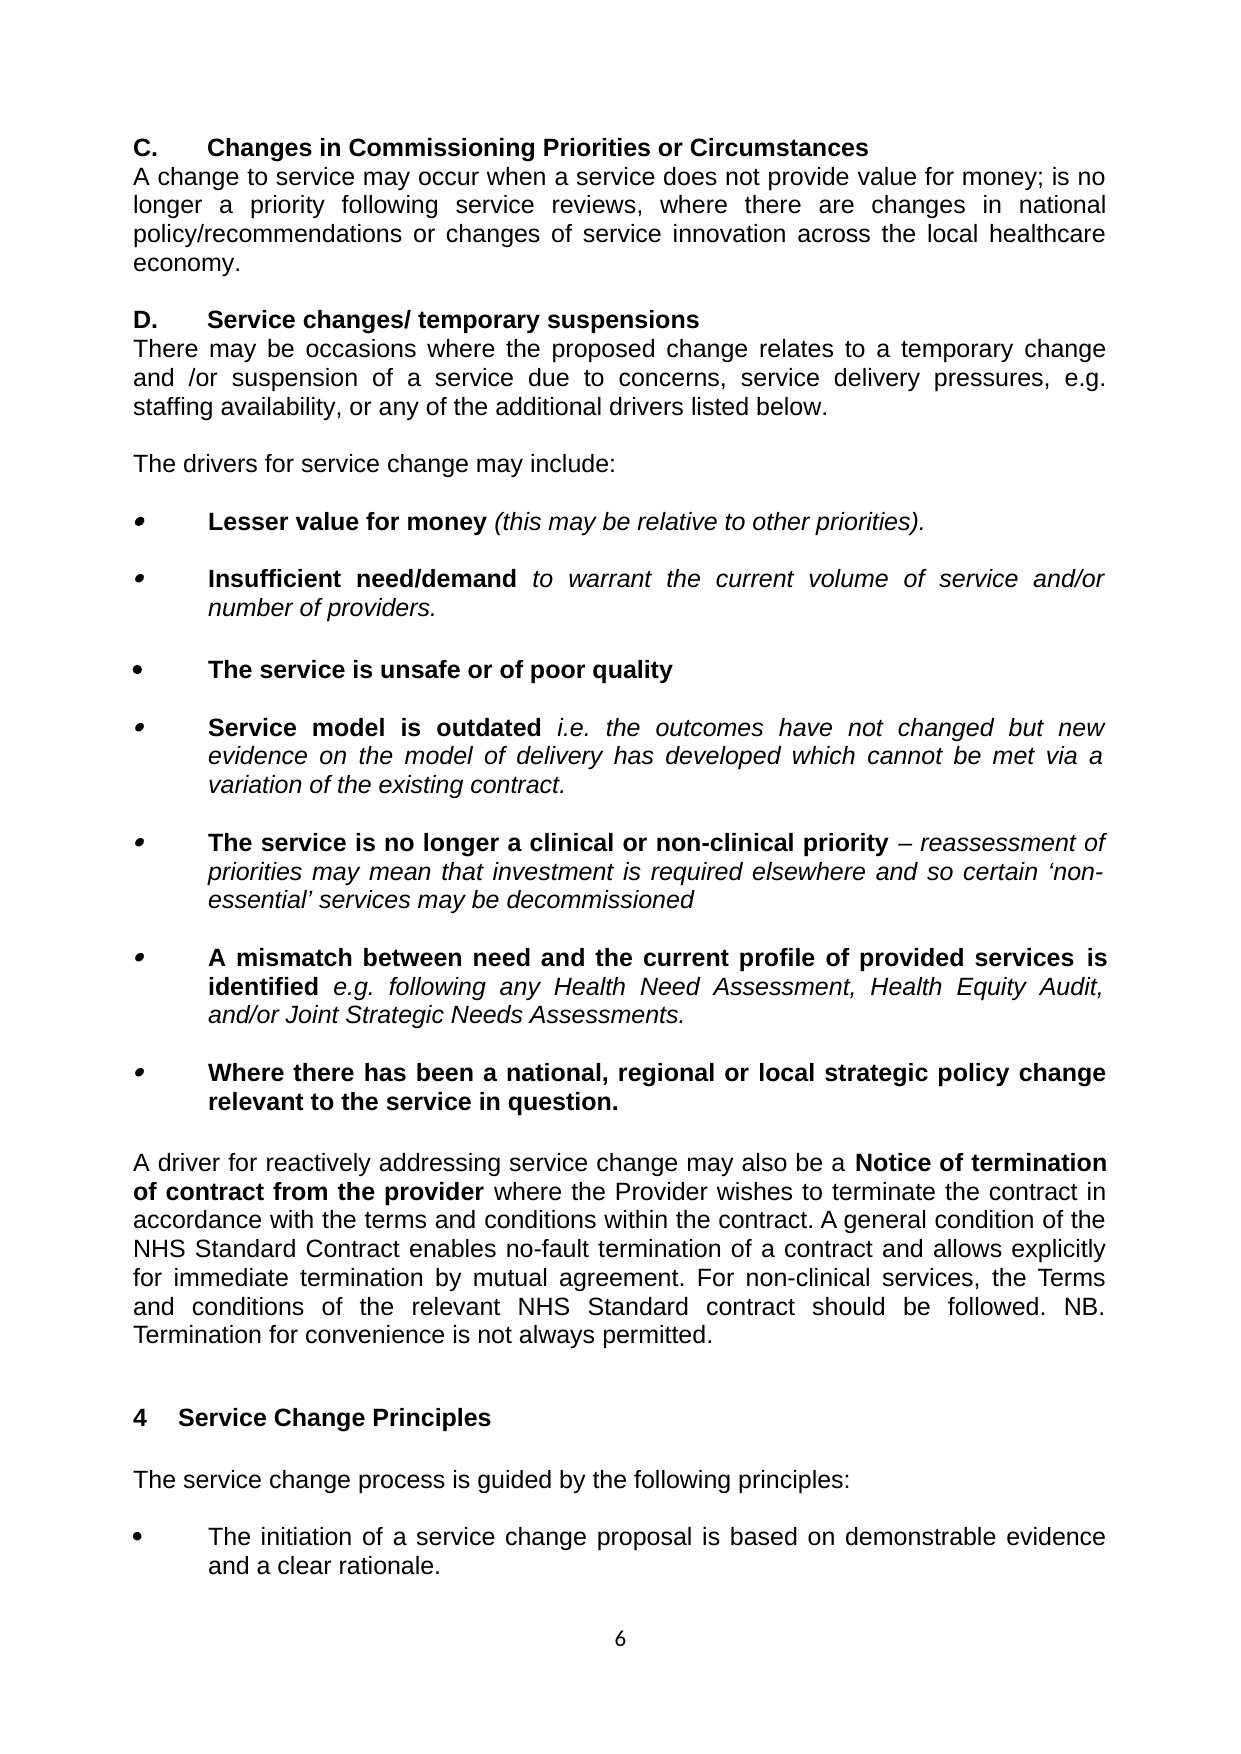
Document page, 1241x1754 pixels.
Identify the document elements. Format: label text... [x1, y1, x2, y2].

text A change to service may occur when a service does not provide value for money; is no longer a priority following service reviews, where there are changes in national policy/recommendations or changes of service innovation across the local healthcare economy. [133, 162, 1107, 277]
list Insufficient need/demand to warrant the current volume of service and/or number of providers. [133, 564, 1107, 622]
list Changes in Commissioning Priorities or Circumstances [133, 133, 1107, 162]
list The initiation of a service change proposal is based on demonstrable evidence and a clear rationale. [133, 1522, 1107, 1580]
list The service is no longer a clinical or non-clinical priority – reassessment of priorities may mean that investment is required elsewhere and so certain ‘non-essential’ services may be decommissioned [133, 828, 1107, 914]
list Service model is outdated i.e. the outcomes have not changed but new evidence on the model of delivery has developed which cannot be met via a variation of the existing contract. [133, 712, 1107, 799]
list Lesser value for money (this may be relative to other priorities). [133, 507, 1107, 536]
list The service is unsafe or of poor quality [133, 655, 1107, 684]
text There may be occasions where the proposed change relates to a temporary change and /or suspension of a service due to concerns, service delivery pressures, e.g. staffing availability, or any of the additional drivers listed below. [133, 334, 1107, 420]
text A driver for reactively addressing service change may also be a Notice of termination of contract from the provider where the Provider wishes to terminate the contract in accordance with the terms and conditions within the contract. A general condition of the NHS Standard Contract enables no-fault termination of a contract and allows explicitly for immediate termination by mutual agreement. For non-clinical services, the Terms and conditions of the relevant NHS Standard contract should be followed. NB. Termination for convenience is not always permitted. [133, 1148, 1107, 1349]
text The service change process is guided by the following principles: [133, 1464, 1107, 1493]
text The drivers for service change may include: [133, 449, 1107, 478]
list Service changes/ temporary suspensions [133, 305, 1107, 334]
list A mismatch between need and the current profile of provided services is identified e.g. following any Health Need Assessment, Health Equity Audit, and/or Joint Strategic Needs Assessments. [133, 943, 1107, 1029]
subtitle Service Change Principles [133, 1403, 1107, 1432]
list Where there has been a national, regional or local strategic policy change relevant to the service in question. [133, 1058, 1107, 1115]
